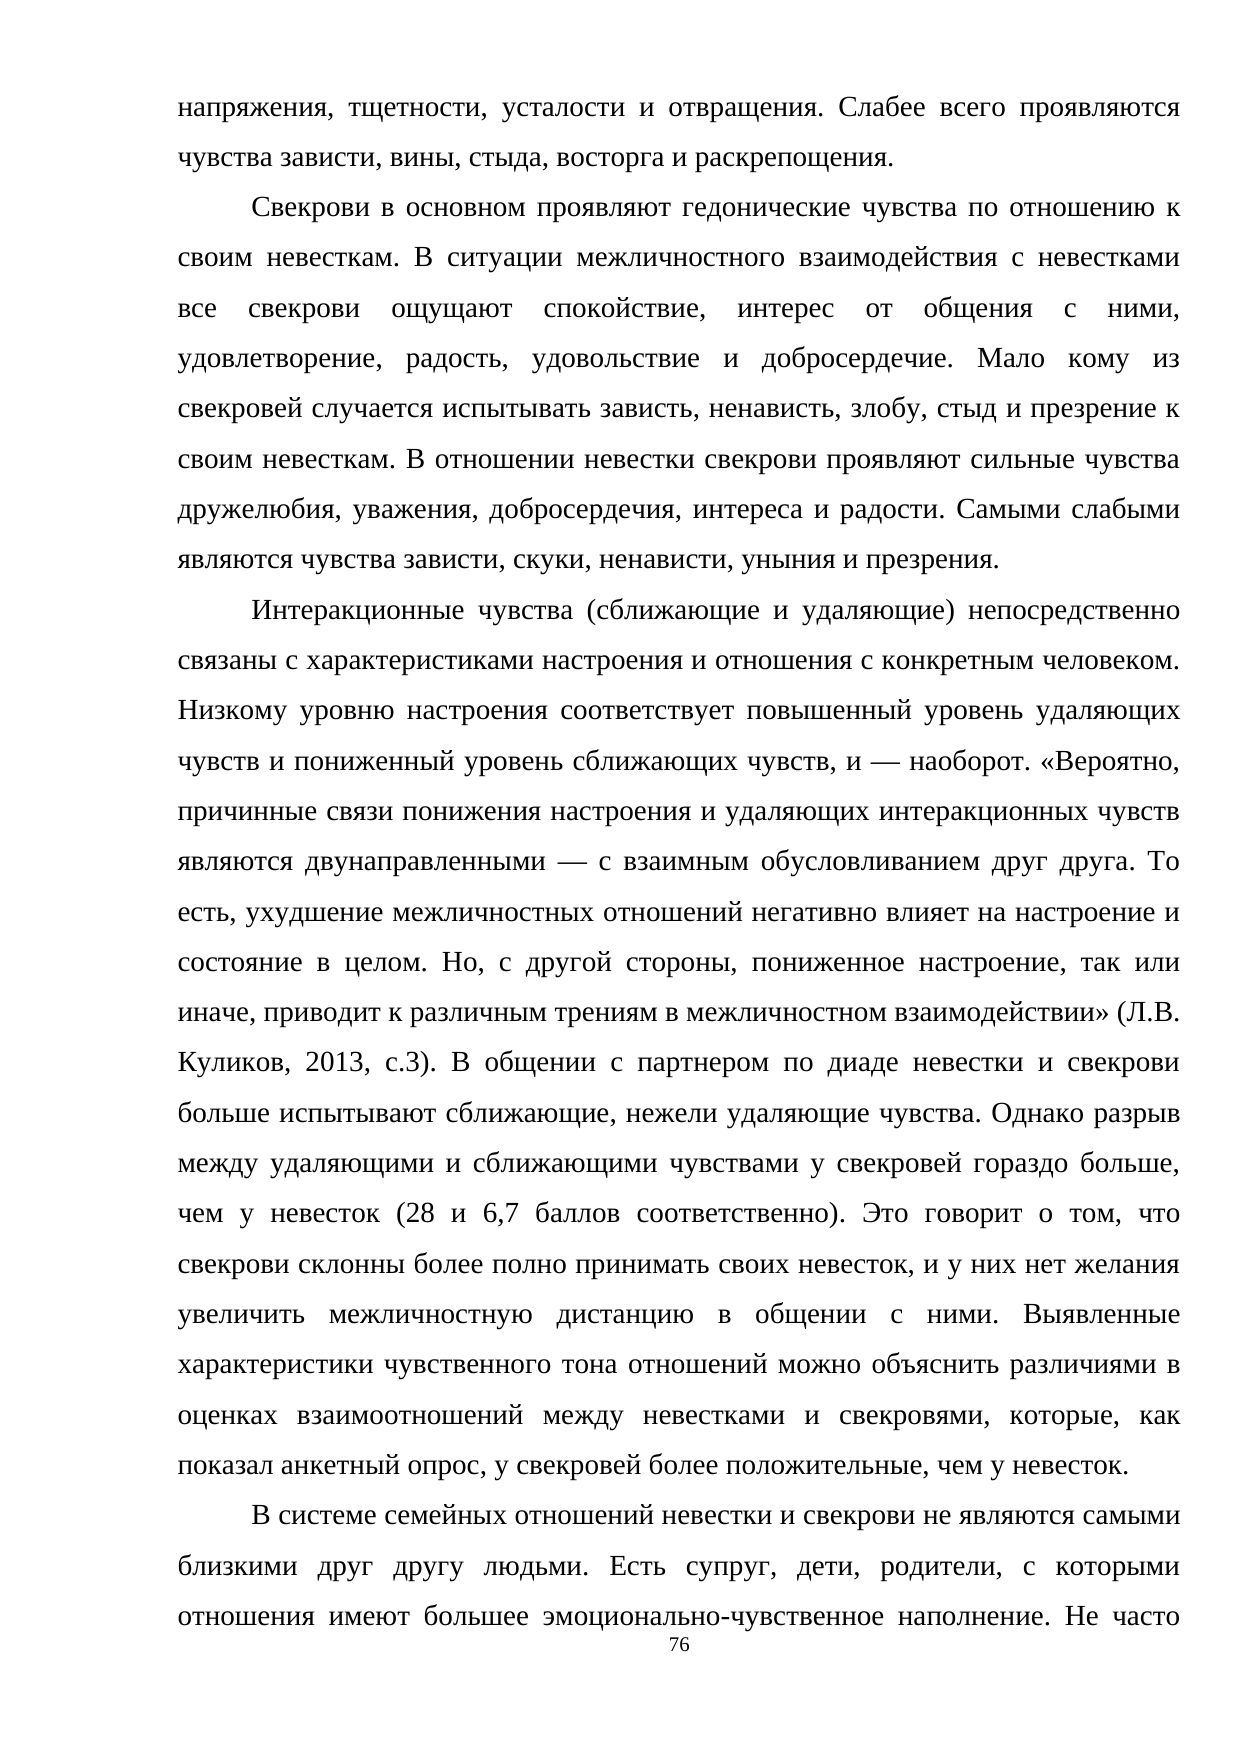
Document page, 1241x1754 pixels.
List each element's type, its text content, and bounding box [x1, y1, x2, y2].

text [177, 1497, 1181, 1632]
text Свекрови в основном проявляют гедонические чувства по отношению к своим невесткам. В ситуации межличностного взаимодействия с невестками все свекрови ощущают спокойствие, интерес от общения с ними, удовлетворение, радость, удовольствие и добросердечие. Мало кому из свекровей случается испытывать зависть, ненависть, злобу, стыд и презрение к своим невесткам. В отношении невестки свекрови проявляют сильные чувства дружелюбия, уважения, добросердечия, интереса и радости. Самыми слабыми являются чувства зависти, скуки, ненависти, уныния и презрения. [177, 189, 1181, 575]
text Интеракционные чувства (сближающие и удаляющие) непосредственно связаны с характеристиками настроения и отношения с конкретным человеком. Низкому уровню настроения соответствует повышенный уровень удаляющих чувств и пониженный уровень сближающих чувств, и — наоборот. «Вероятно, причинные связи понижения настроения и удаляющих интеракционных чувств являются двунаправленными — с взаимным обусловливанием друг друга. То есть, ухудшение межличностных отношений негативно влияет на настроение и состояние в целом. Но, с другой стороны, пониженное настроение, так или иначе, приводит к различным трениям в межличностном взаимодействии» (Л.В. Куликов, 2013, с.3). В общении с партнером по диаде невестки и свекрови больше испытывают сближающие, нежели удаляющие чувства. Однако разрыв между удаляющими и сближающими чувствами у свекровей гораздо больше, чем у невесток (28 и 6,7 баллов соответственно). Это говорит о том, что свекрови склонны более полно принимать своих невесток, и у них нет желания увеличить межличностную дистанцию в общении с ними. Выявленные характеристики чувственного тона отношений можно объяснить различиями в оценках взаимоотношений между невестками и свекровями, которые, как показал анкетный опрос, у свекровей более положительные, чем у невесток. [177, 592, 1181, 1481]
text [177, 89, 1181, 172]
